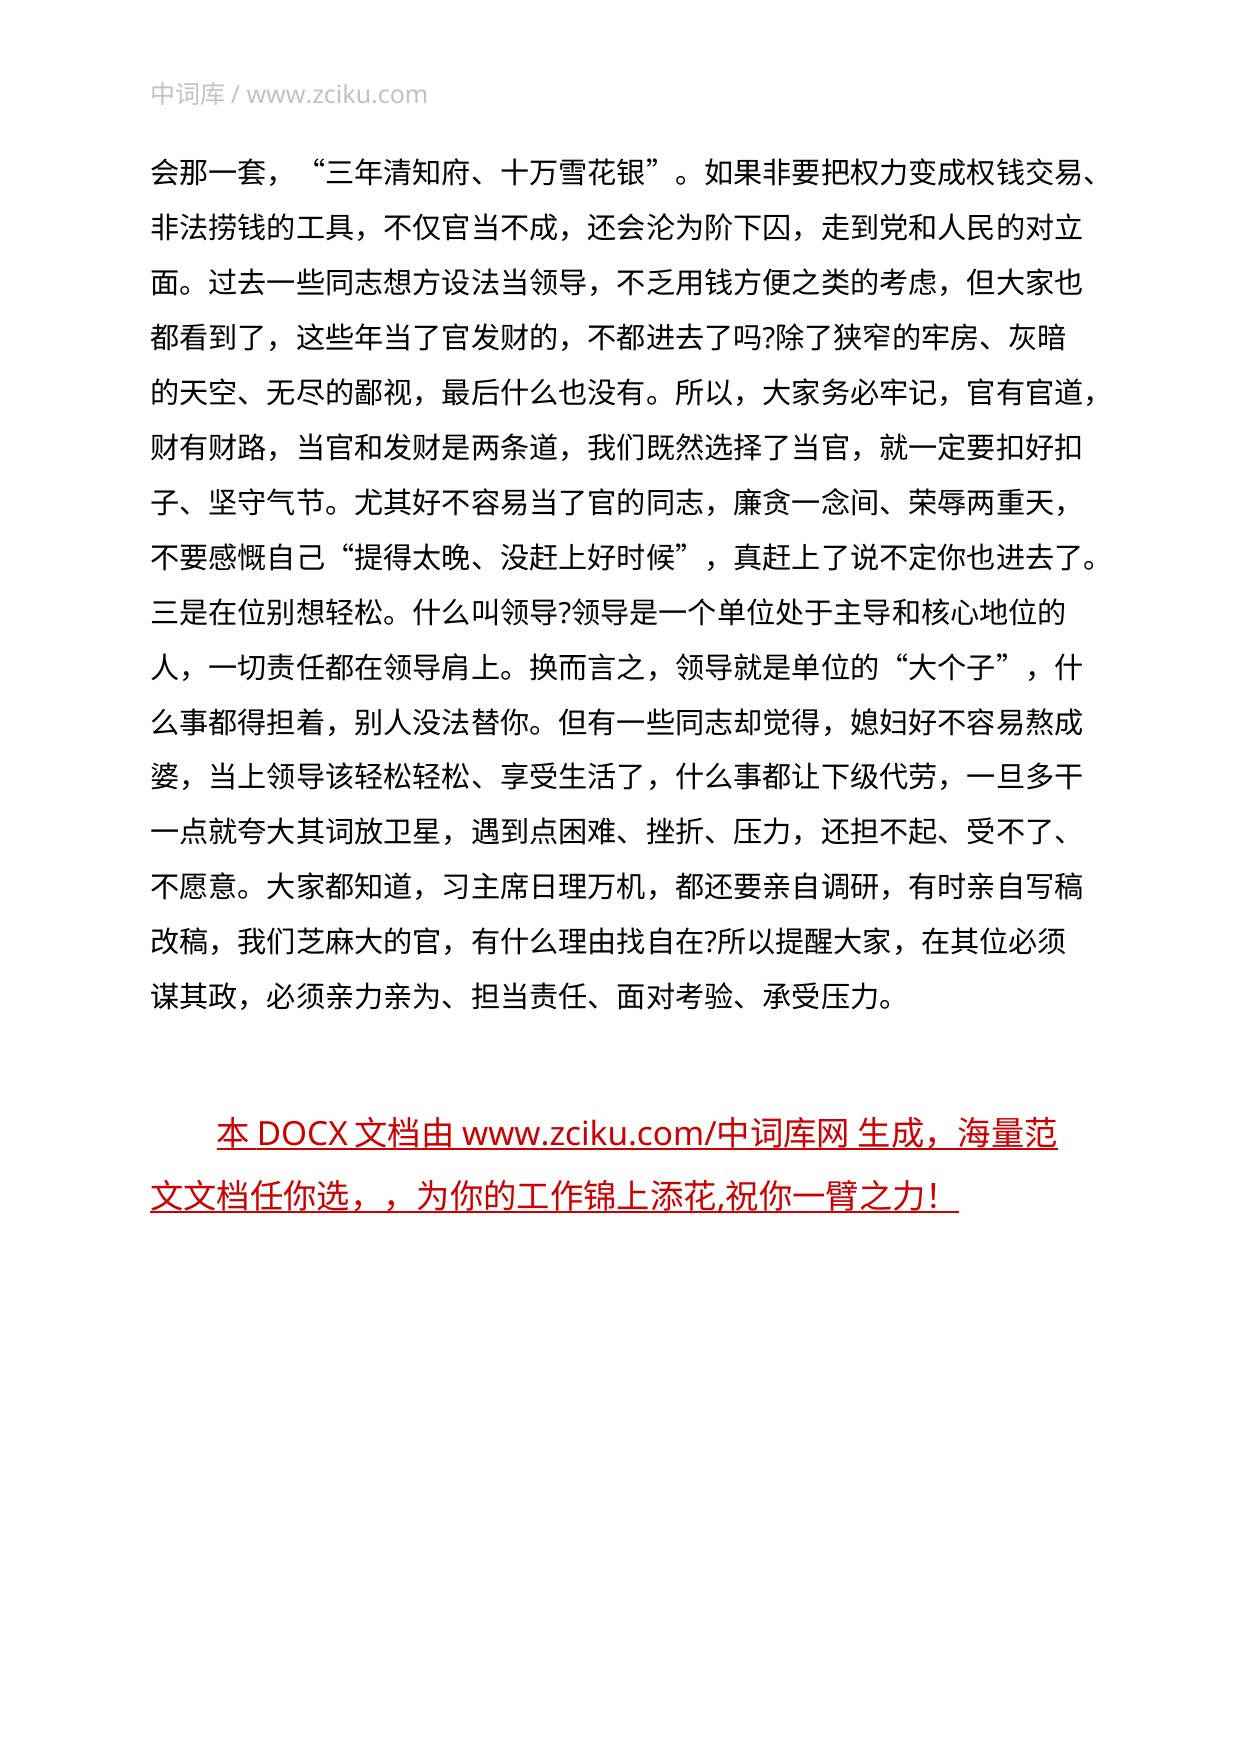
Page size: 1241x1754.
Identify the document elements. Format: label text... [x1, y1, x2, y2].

text 本DOCX文档由 www.zciku.com/中词库网 生成，海量范文文档任你选，，为你的工作锦上添花,祝你一臂之力！ [150, 1107, 1090, 1218]
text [150, 150, 1090, 1016]
